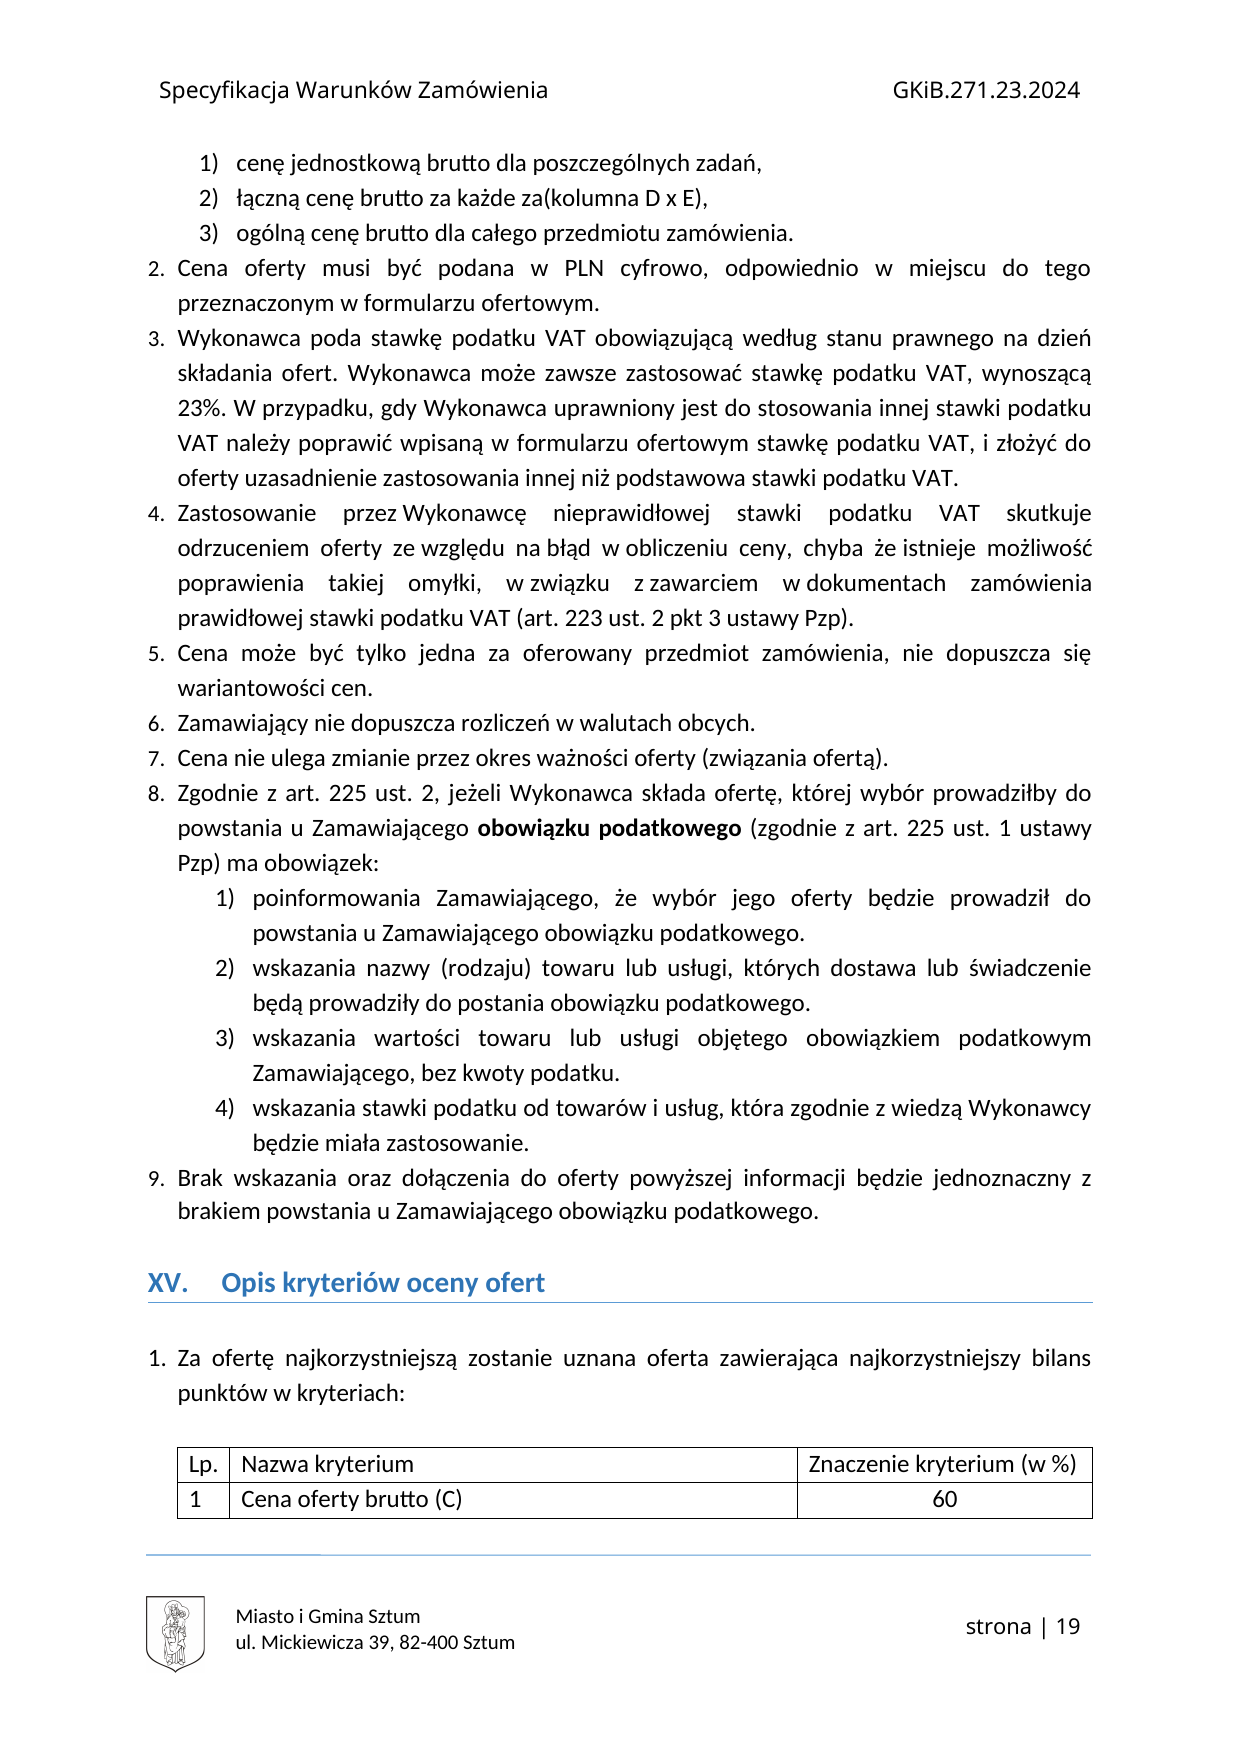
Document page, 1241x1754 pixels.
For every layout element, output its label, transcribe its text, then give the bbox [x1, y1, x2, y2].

list ogólną cenę brutto dla całego przedmiotu zamówienia. [199, 217, 1093, 247]
table_cell 1 [178, 1483, 229, 1517]
list Zastosowanie przez Wykonawcę nieprawidłowej stawki podatku VAT skutkuje odrzuceniem oferty ze względu na błąd w obliczeniu ceny, chyba że istnieje możliwość poprawienia takiej omyłki, w związku z zawarciem w dokumentach zamówienia prawidłowej stawki podatku VAT (art. 223 ust. 2 pkt 3 ustawy Pzp). [148, 497, 1093, 632]
list Brak wskazania oraz dołączenia do oferty powyższej informacji będzie jednoznaczny z brakiem powstania u Zamawiającego obowiązku podatkowego. [148, 1162, 1093, 1226]
list wskazania stawki podatku od towarów i usług, która zgodnie z wiedzą Wykonawcy będzie miała zastosowanie. [215, 1092, 1093, 1157]
list Zamawiający nie dopuszcza rozliczeń w walutach obcych. [148, 707, 1093, 737]
list wskazania nazwy (rodzaju) towaru lub usługi, których dostawa lub świadczenie będą prowadziły do postania obowiązku podatkowego. [215, 952, 1093, 1017]
text Opis kryteriów oceny ofert [148, 1264, 1093, 1302]
table_cell 60 [798, 1483, 1092, 1517]
list Cena oferty musi być podana w PLN cyfrowo, odpowiednio w miejscu do tego przeznaczonym w formularzu ofertowym. [148, 252, 1093, 317]
list Wykonawca poda stawkę podatku VAT obowiązującą według stanu prawnego na dzień składania ofert. Wykonawca może zawsze zastosować stawkę podatku VAT, wynoszącą 23%. W przypadku, gdy Wykonawca uprawniony jest do stosowania innej stawki podatku VAT należy poprawić wpisaną w formularzu ofertowym stawkę podatku VAT, i złożyć do oferty uzasadnienie zastosowania innej niż podstawowa stawki podatku VAT. [148, 322, 1093, 492]
list poinformowania Zamawiającego, że wybór jego oferty będzie prowadził do powstania u Zamawiającego obowiązku podatkowego. [215, 882, 1093, 947]
list Cena może być tylko jedna za oferowany przedmiot zamówienia, nie dopuszcza się wariantowości cen. [148, 637, 1093, 702]
list wskazania wartości towaru lub usługi objętego obowiązkiem podatkowym Zamawiającego, bez kwoty podatku. [215, 1022, 1093, 1087]
table_header Znaczenie kryterium (w %) [798, 1448, 1092, 1482]
table_header Lp. [178, 1448, 229, 1482]
table_cell Cena oferty brutto (C) [230, 1483, 797, 1517]
table_header Nazwa kryterium [230, 1448, 797, 1482]
list Cena nie ulega zmianie przez okres ważności oferty (związania ofertą). [148, 742, 1093, 772]
list Za ofertę najkorzystniejszą zostanie uznana oferta zawierająca najkorzystniejszy bilans punktów w kryteriach: [148, 1342, 1093, 1407]
picture [146, 1596, 205, 1673]
list Zgodnie z art. 225 ust. 2, jeżeli Wykonawca składa ofertę, której wybór prowadziłby do powstania u Zamawiającego obowiązku podatkowego (zgodnie z art. 225 ust. 1 ustawy Pzp) ma obowiązek: [148, 777, 1093, 877]
list cenę jednostkową brutto dla poszczególnych zadań, [199, 147, 1093, 177]
list łączną cenę brutto za każde za(kolumna D x E), [199, 182, 1093, 212]
